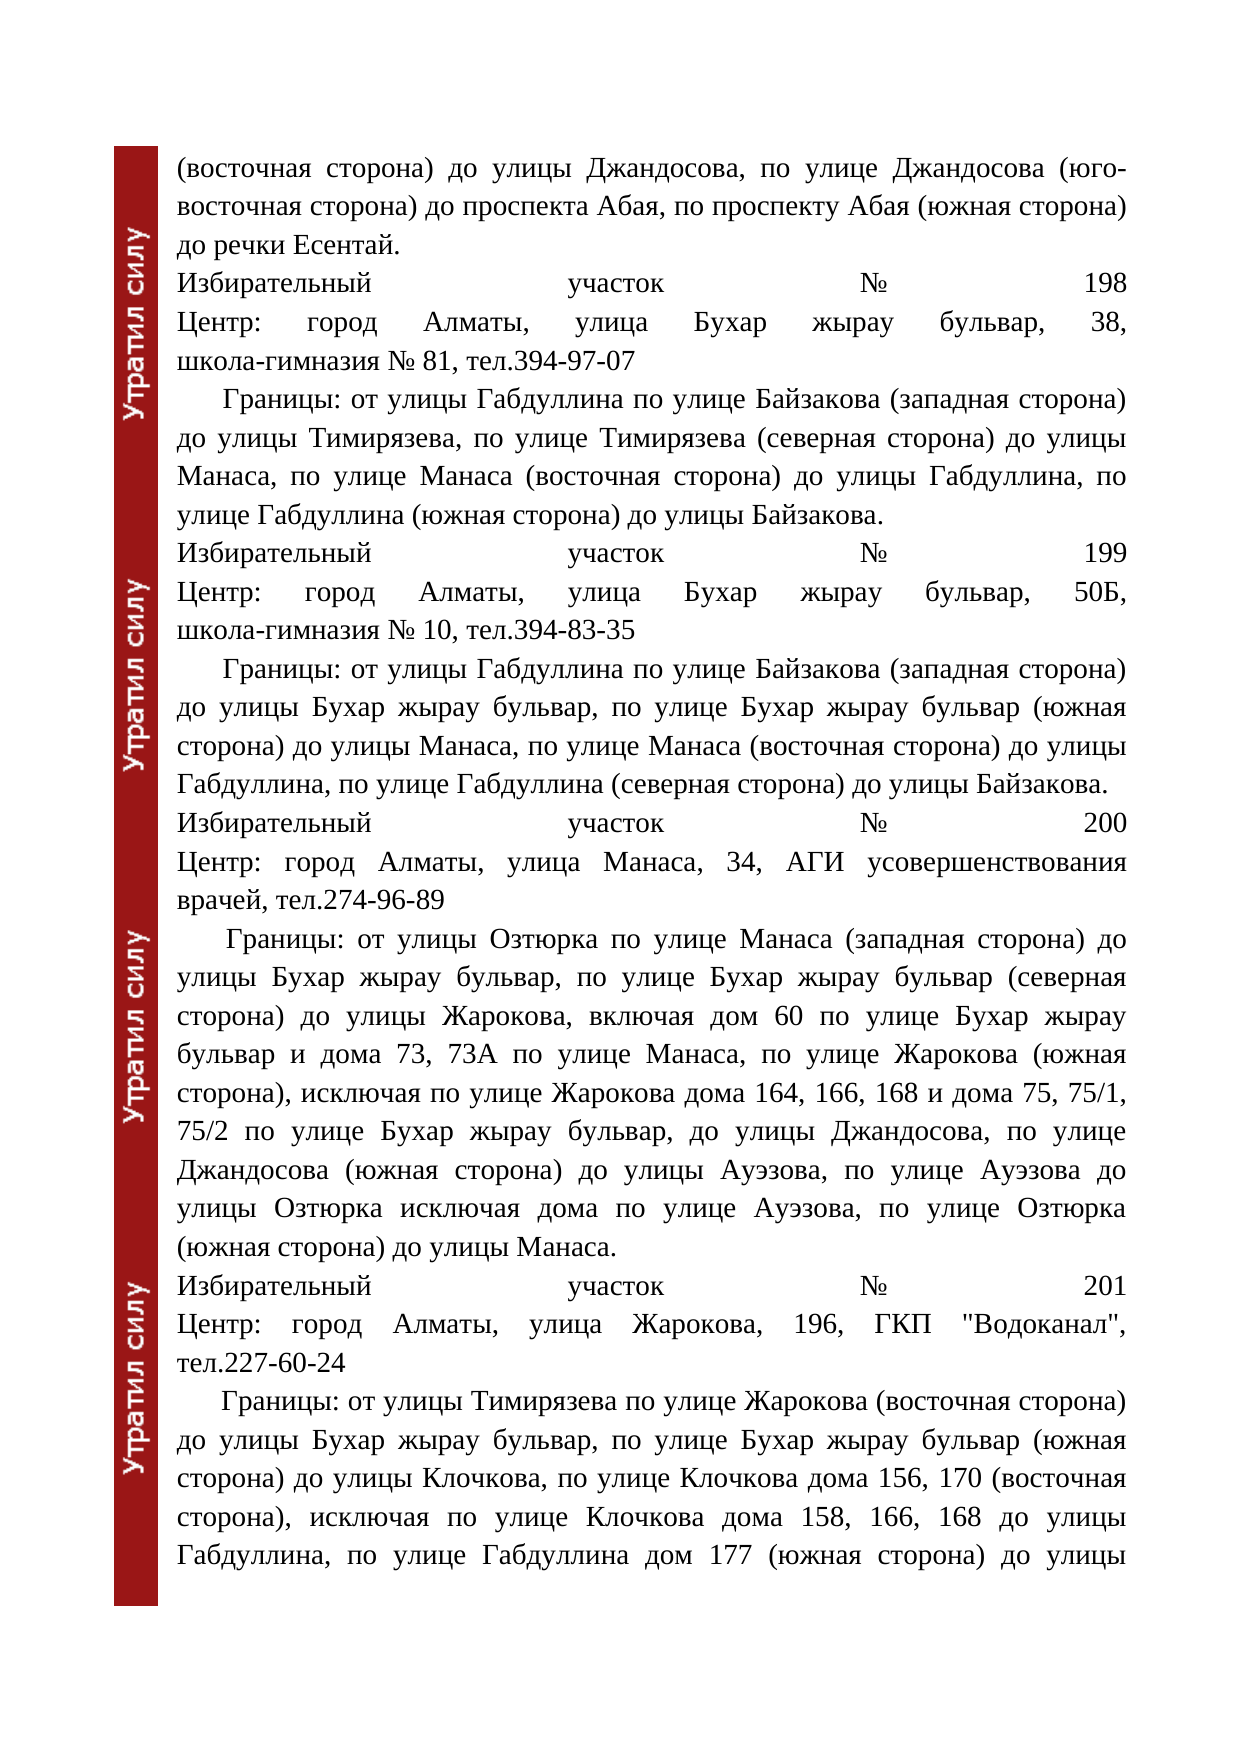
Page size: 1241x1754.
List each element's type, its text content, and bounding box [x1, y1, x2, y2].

text Избирательный участок № 198 Центр: город Алматы, улица Бухар жырау бульвар, 38, школа-гимназия № 81, тел.394-97-07 [112, 266, 1128, 376]
picture [114, 646, 158, 651]
text Избирательный участок № 199 Центр: город Алматы, улица Бухар жырау бульвар, 50Б, школа-гимназия № 10, тел.394-83-35 [112, 535, 1128, 646]
picture [114, 146, 158, 150]
text Границы: от улицы Озтюрка по улице Манаса (западная сторона) до улицы Бухар жырау бульвар, по улице Бухар жырау бульвар (северная сторона) до улицы Жарокова, включая дом 60 по улице Бухар жырау бульвар и дома 73, 73А по улице Манаса, по улице Жарокова (южная сторона), исключая по улице Жарокова дома 164, 166, 168 и дома 75, 75/1, 75/2 по улице Бухар жырау бульвар, до улицы Джандосова, по улице Джандосова (южная сторона) до улицы Ауэзова, по улице Ауэзова до улицы Озтюрка исключая дома по улице Ауэзова, по улице Озтюрка (южная сторона) до улицы Манаса. [112, 921, 1128, 1263]
text Избирательный участок № 200 Центр: город Алматы, улица Манаса, 34, АГИ усовершенствования врачей, тел.274-96-89 [112, 805, 1128, 916]
picture [114, 916, 158, 921]
picture [114, 1571, 158, 1606]
picture [114, 530, 158, 535]
picture [114, 800, 158, 805]
picture [114, 1263, 158, 1268]
picture [114, 261, 158, 266]
text Границы: от улицы Габдуллина по улице Байзакова (западная сторона) до улицы Бухар жырау бульвар, по улице Бухар жырау бульвар (южная сторона) до улицы Манаса, по улице Манаса (восточная сторона) до улицы Габдуллина, по улице Габдуллина (северная сторона) до улицы Байзакова. [112, 651, 1128, 800]
picture [114, 1378, 158, 1383]
text Границы: от улицы Габдуллина по улице Байзакова (западная сторона) до улицы Тимирязева, по улице Тимирязева (северная сторона) до улицы Манаса, по улице Манаса (восточная сторона) до улицы Габдуллина, по улице Габдуллина (южная сторона) до улицы Байзакова. [112, 381, 1128, 530]
text Избирательный участок № 201 Центр: город Алматы, улица Жарокова, 196, ГКП "Водоканал", тел.227-60-24 [112, 1268, 1128, 1378]
picture [114, 376, 158, 381]
